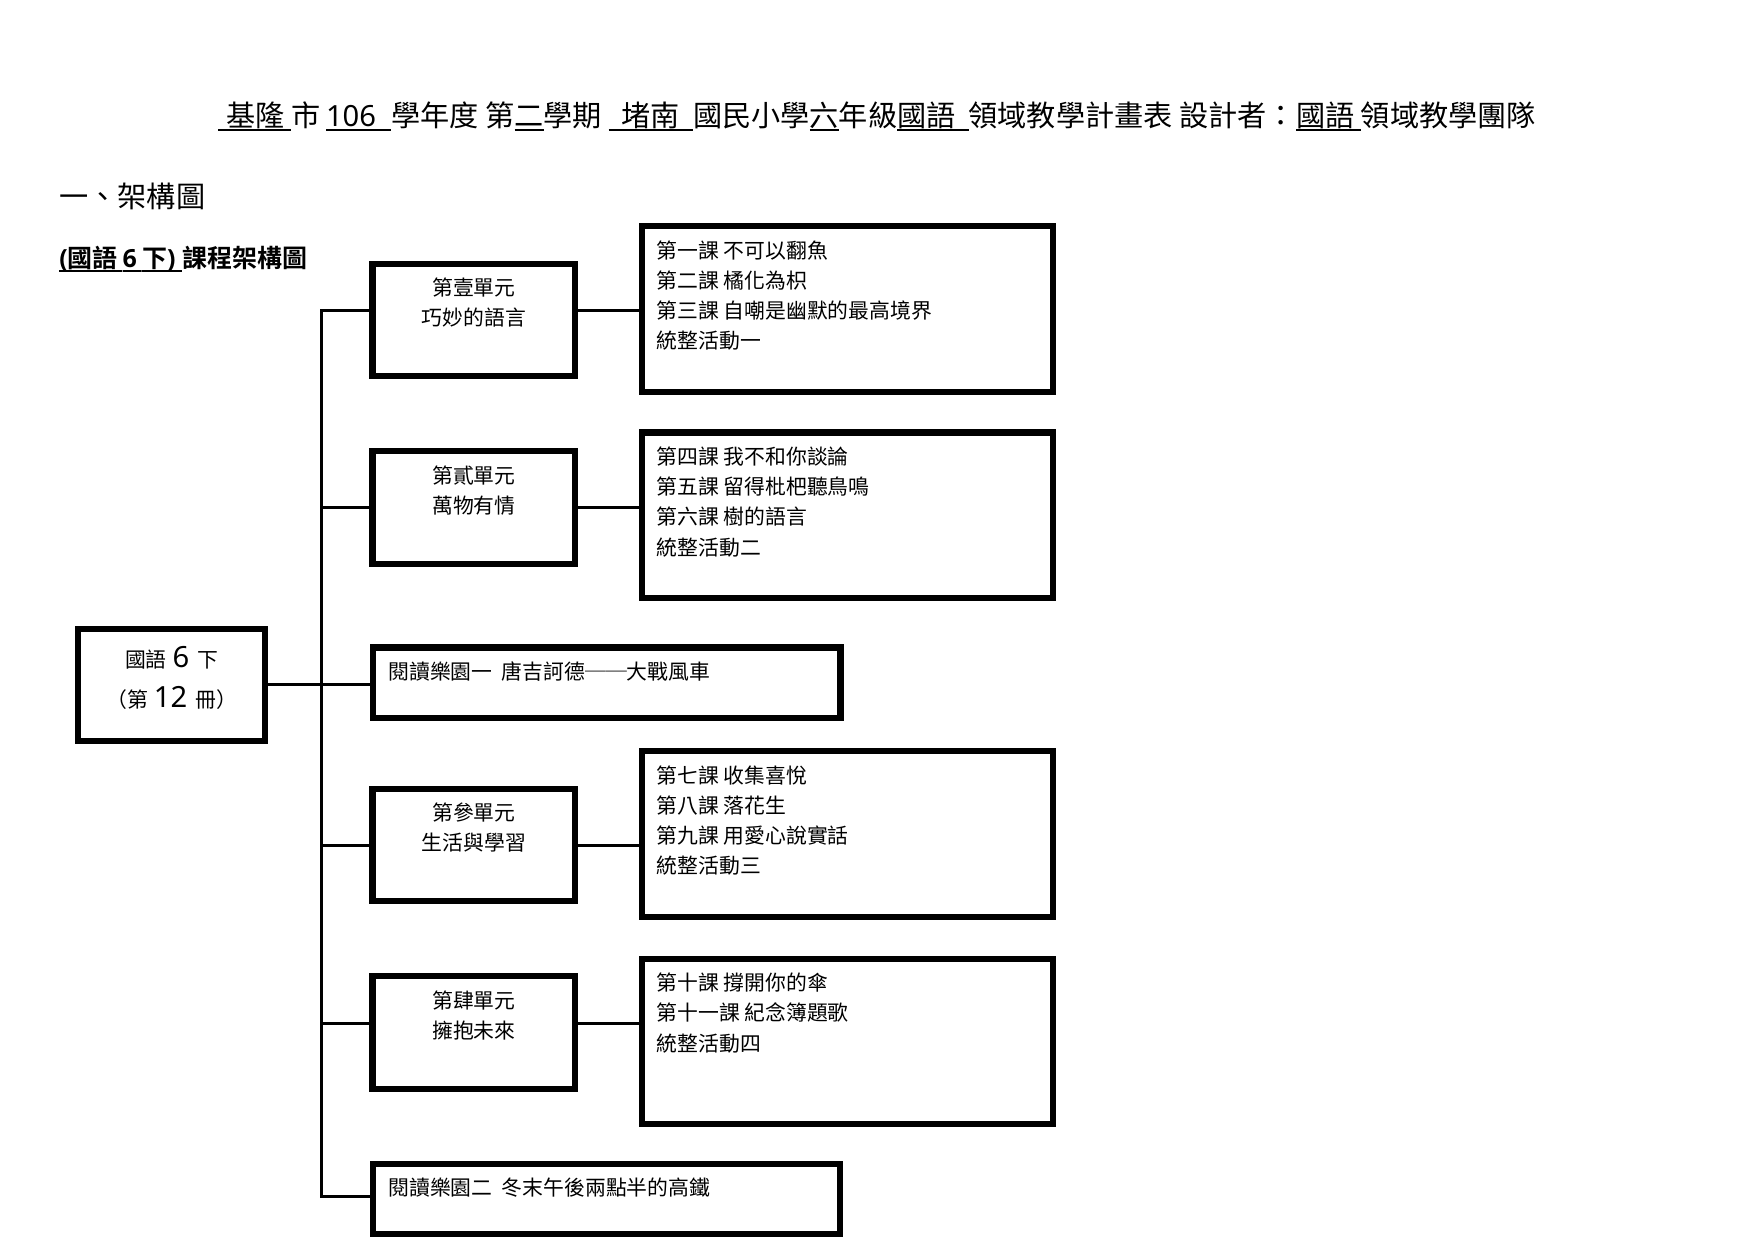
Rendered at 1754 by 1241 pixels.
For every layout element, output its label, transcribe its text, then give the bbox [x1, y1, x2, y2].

text 基隆 市106 學年度 第二學期 堵南 國民小學六年級國語 領域教學計畫表 設計者：國語 領域教學團隊 [59, 76, 1695, 151]
text 一、架構圖 [59, 158, 1695, 233]
text (國語6下) 課程架構圖 [59, 239, 1695, 275]
